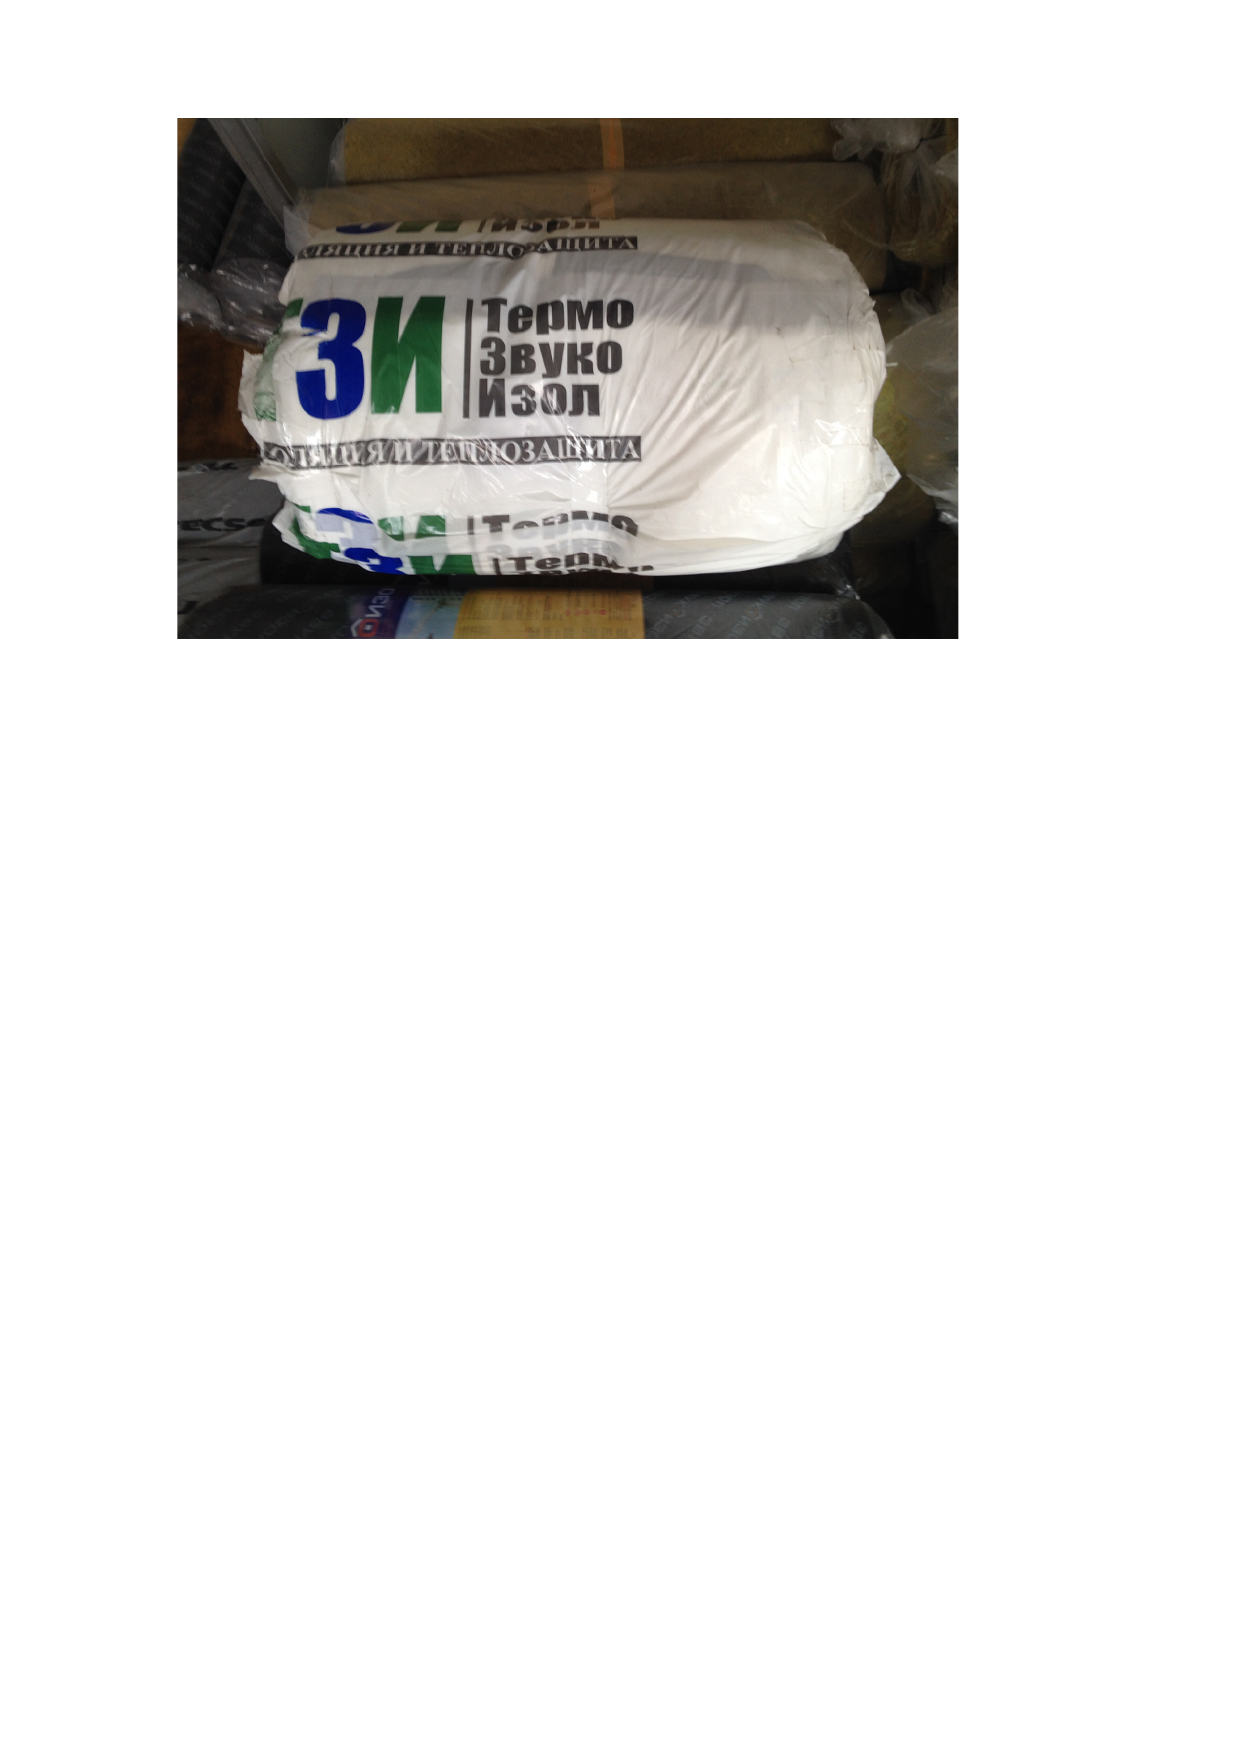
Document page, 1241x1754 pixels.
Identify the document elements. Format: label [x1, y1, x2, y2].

picture [177, 118, 959, 639]
